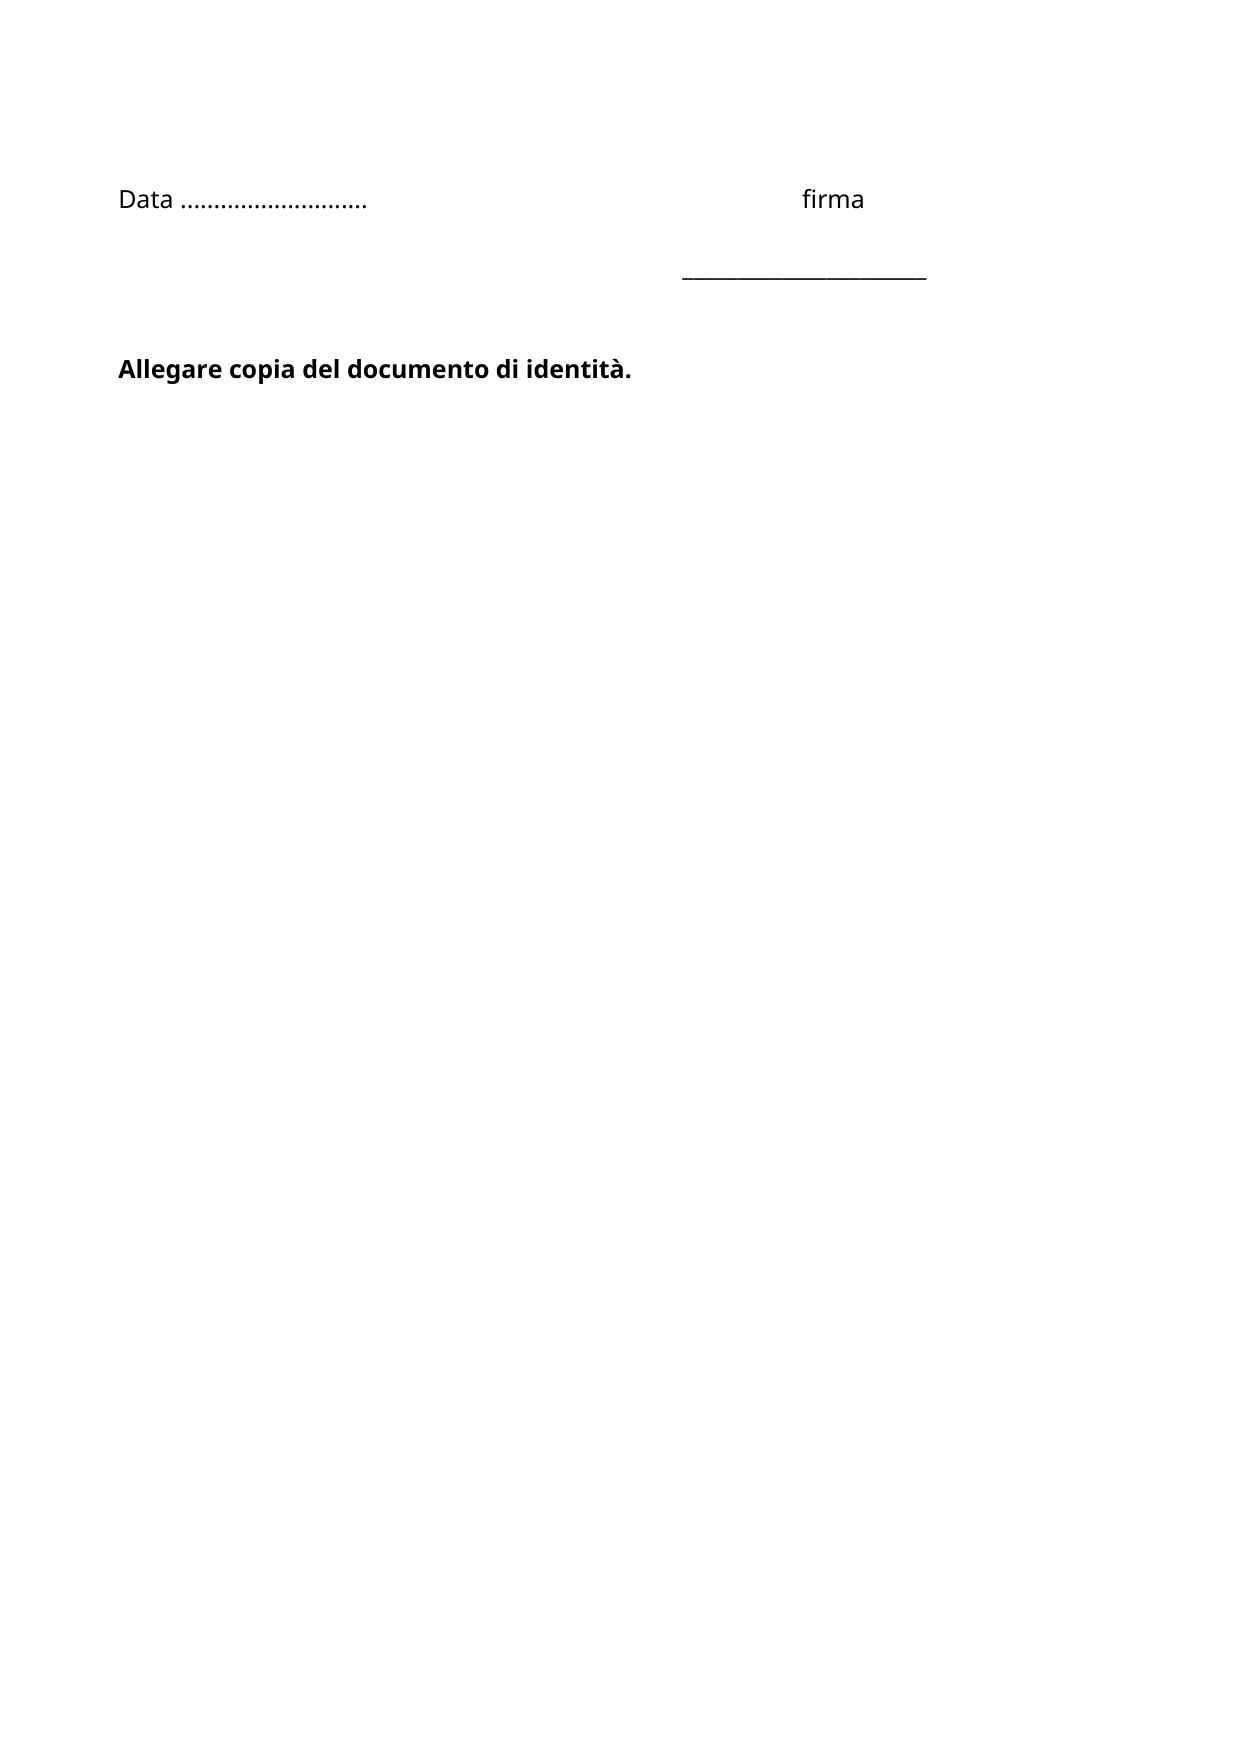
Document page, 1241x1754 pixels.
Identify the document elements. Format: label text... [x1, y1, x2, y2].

text ______________________ [118, 250, 1122, 284]
text Data ............................ firma [118, 182, 1122, 216]
text Allegare copia del documento di identità. [118, 352, 1122, 386]
